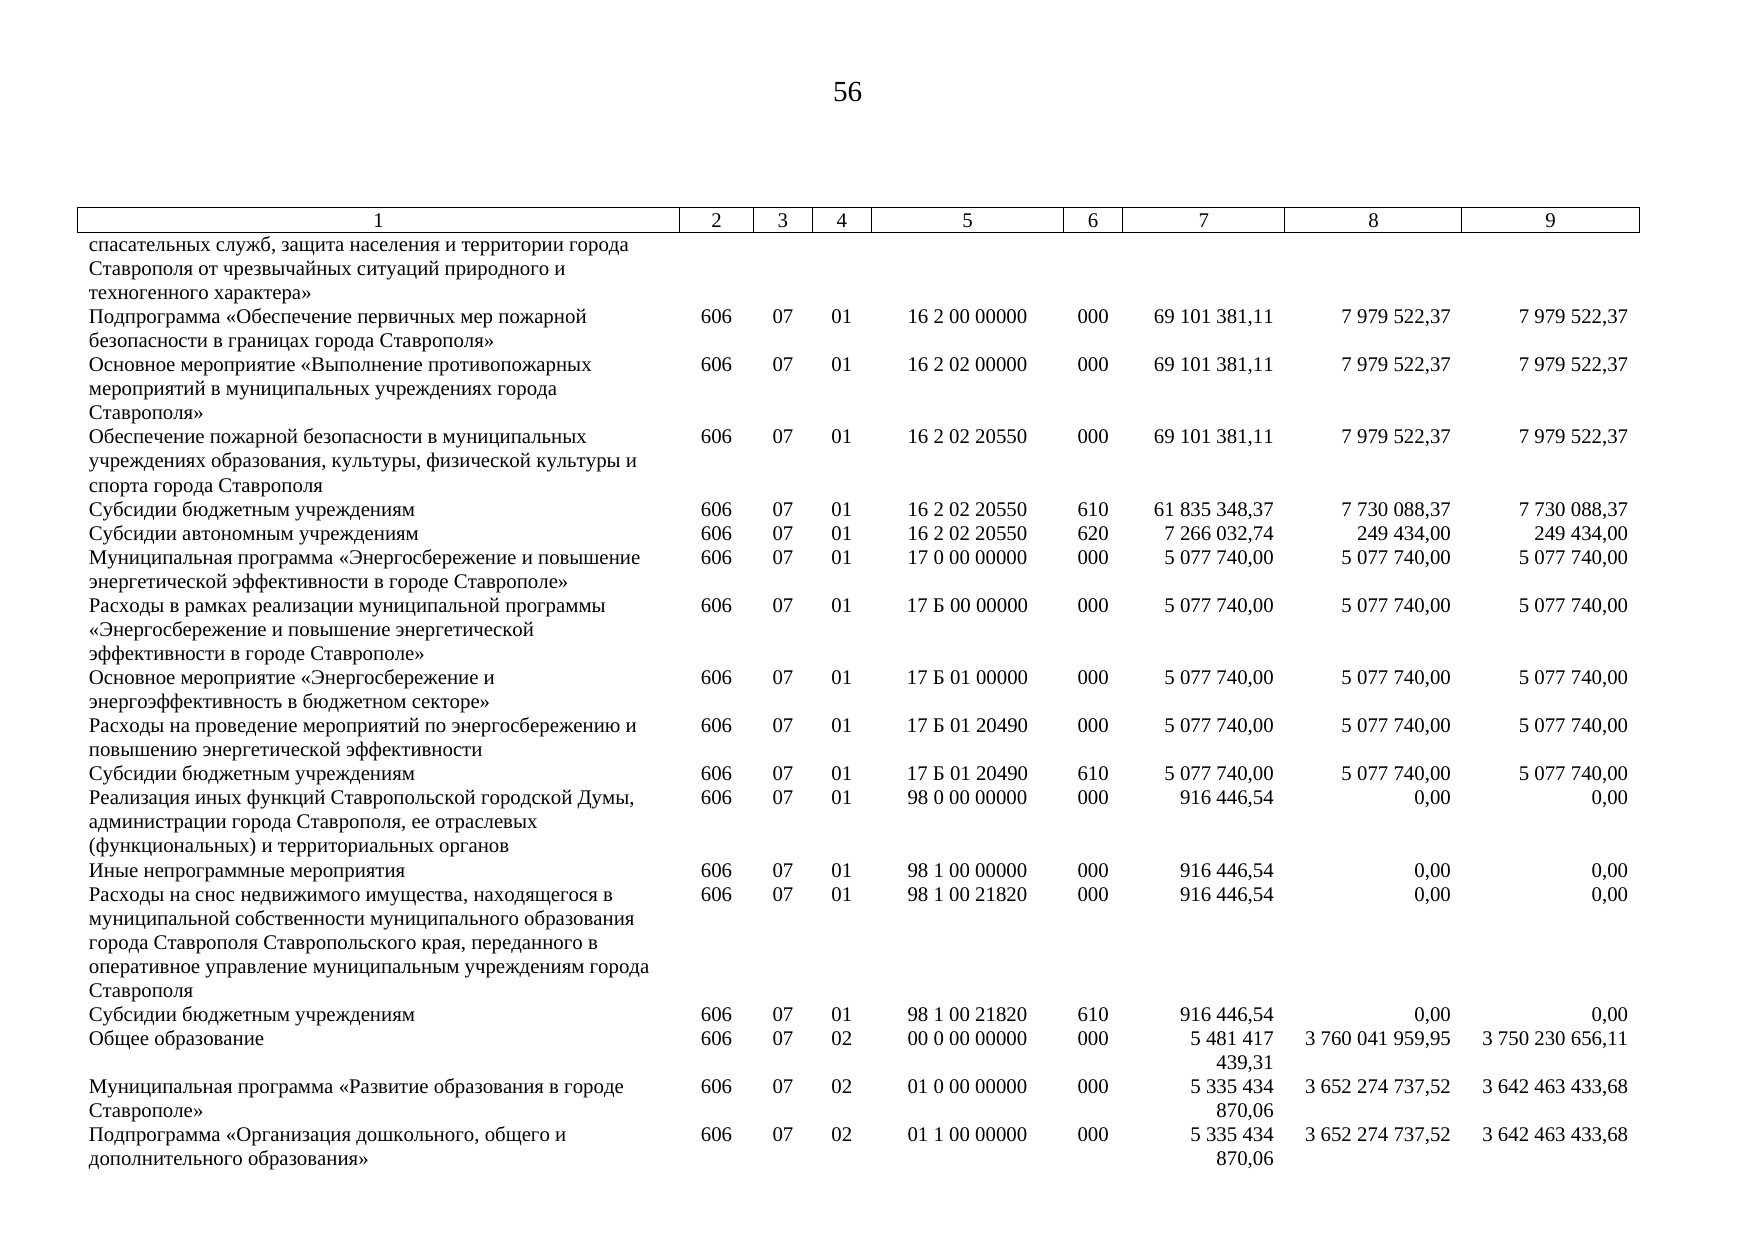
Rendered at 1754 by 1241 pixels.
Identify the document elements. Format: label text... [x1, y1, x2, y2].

table_header 5 [872, 208, 1063, 232]
table_header 7 [1123, 208, 1284, 232]
table_header 3 [754, 208, 812, 232]
table_header 8 [1285, 208, 1461, 232]
table_header 2 [680, 208, 753, 232]
table_header 6 [1064, 208, 1122, 232]
table_header 4 [813, 208, 871, 232]
table_header 1 [78, 208, 679, 232]
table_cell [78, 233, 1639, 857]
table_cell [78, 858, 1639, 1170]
table_header 9 [1462, 208, 1639, 232]
